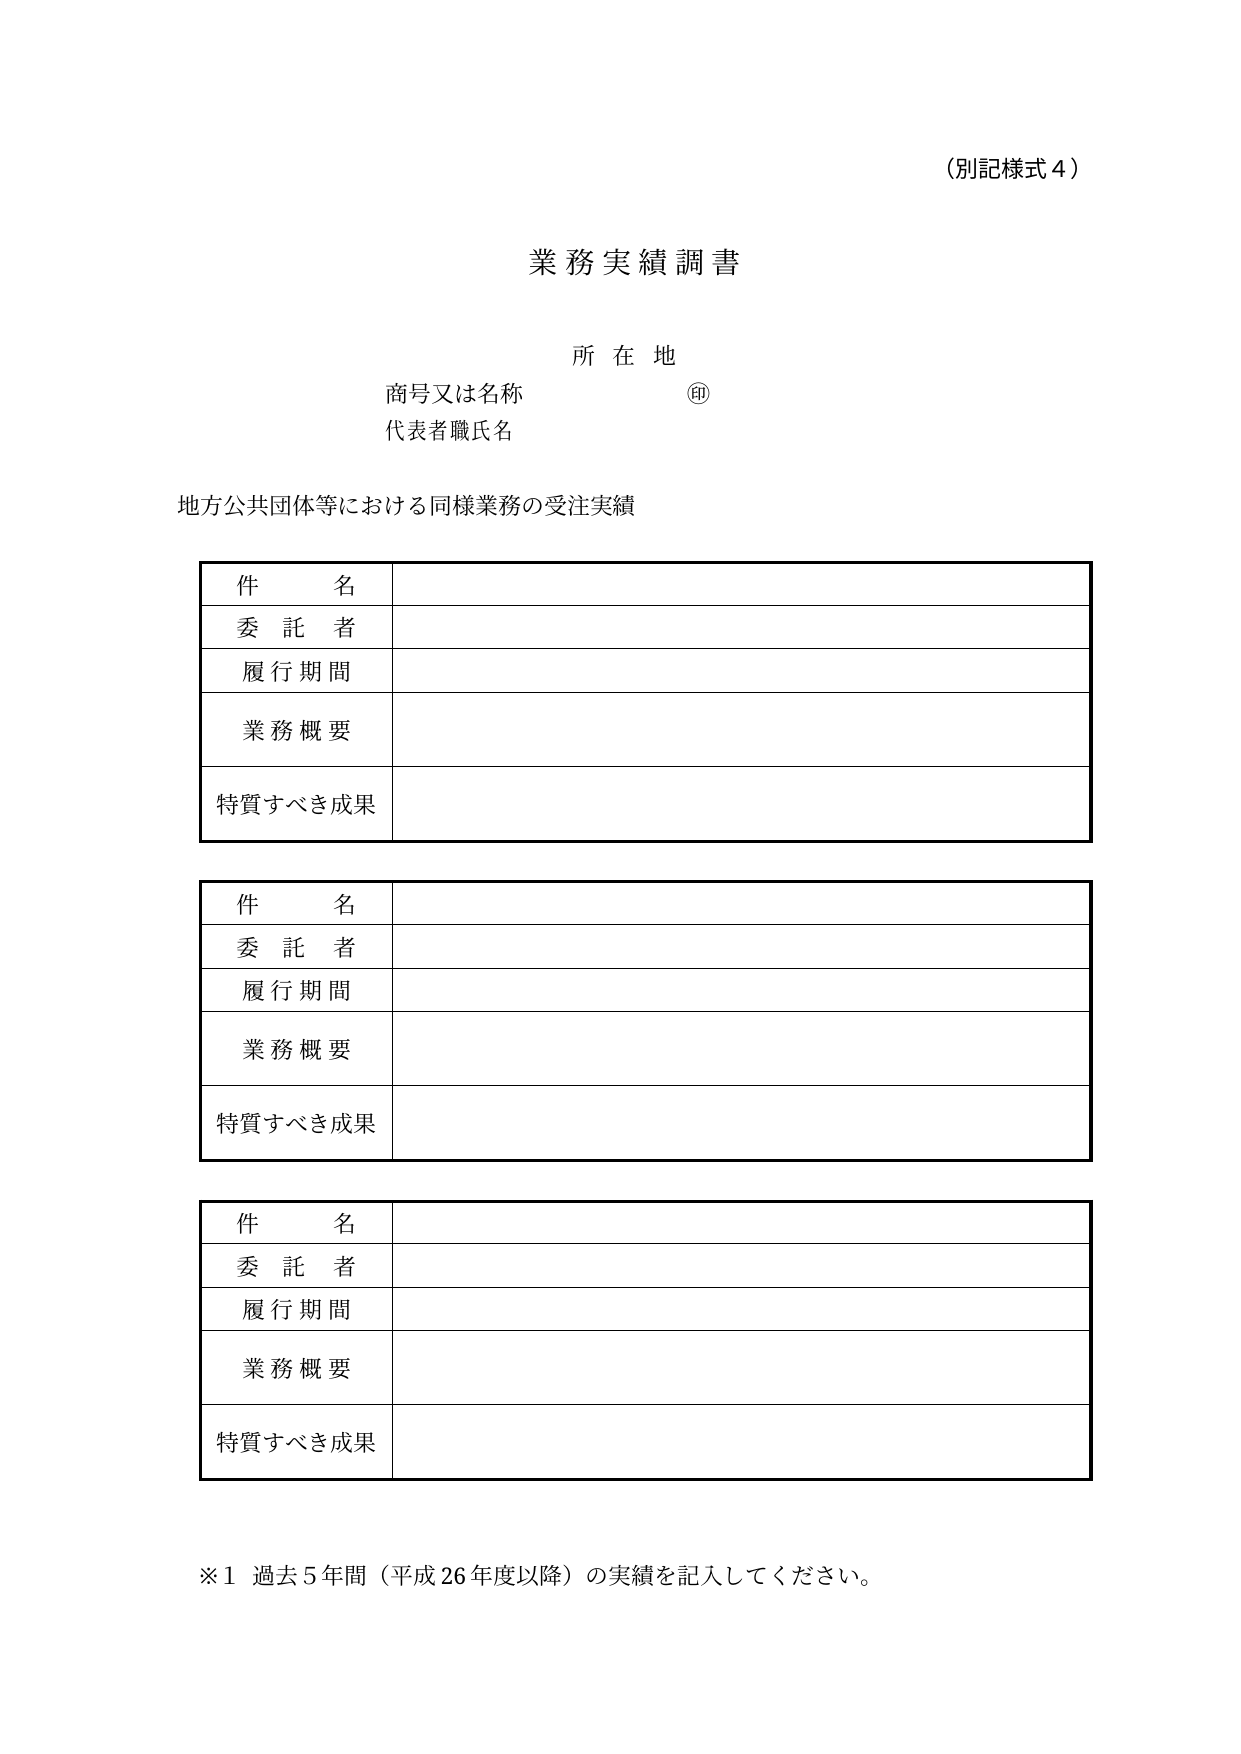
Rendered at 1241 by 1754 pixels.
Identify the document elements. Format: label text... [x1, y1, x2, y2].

table_cell [393, 1331, 1089, 1404]
table_cell 特質すべき成果 [202, 1405, 392, 1478]
text 商号又は名称 ㊞ [177, 373, 1092, 411]
table_cell [393, 693, 1089, 766]
table_header [393, 1203, 1089, 1243]
table_header [393, 564, 1089, 604]
table_cell [393, 969, 1089, 1011]
table_cell 特質すべき成果 [202, 1086, 392, 1159]
table_cell [393, 925, 1089, 967]
table_cell [393, 1288, 1089, 1330]
table_cell 業 務 概 要 [202, 693, 392, 766]
table_cell 委 託 者 [202, 925, 392, 967]
table_cell [393, 1086, 1089, 1159]
text （別記様式４） [177, 148, 1092, 186]
table_cell [393, 1012, 1089, 1085]
table_cell 委 託 者 [202, 1244, 392, 1287]
table_header 件 名 [202, 564, 392, 604]
table_cell 業 務 概 要 [202, 1331, 392, 1404]
table_cell [393, 767, 1089, 839]
table_cell 業 務 概 要 [202, 1012, 392, 1085]
table_cell 委 託 者 [202, 606, 392, 648]
text ※１ 過去５年間（平成26年度以降）の実績を記入してください。 [199, 1556, 1092, 1594]
table_cell 特質すべき成果 [202, 767, 392, 839]
table_cell 履 行 期 間 [202, 969, 392, 1011]
table_cell [393, 1244, 1089, 1287]
table_cell [393, 649, 1089, 692]
text 所在地 [177, 336, 1092, 373]
text 代表者職氏名 [177, 411, 1092, 448]
table_header 件 名 [202, 883, 392, 924]
table_cell [393, 606, 1089, 648]
table_cell 履 行 期 間 [202, 649, 392, 692]
text 業 務 実 績 調 書 [177, 223, 1092, 298]
table_cell 履 行 期 間 [202, 1288, 392, 1330]
table_cell [393, 1405, 1089, 1478]
text 地方公共団体等における同様業務の受注実績 [177, 486, 1092, 523]
table_header [393, 883, 1089, 924]
table_header 件 名 [202, 1203, 392, 1243]
